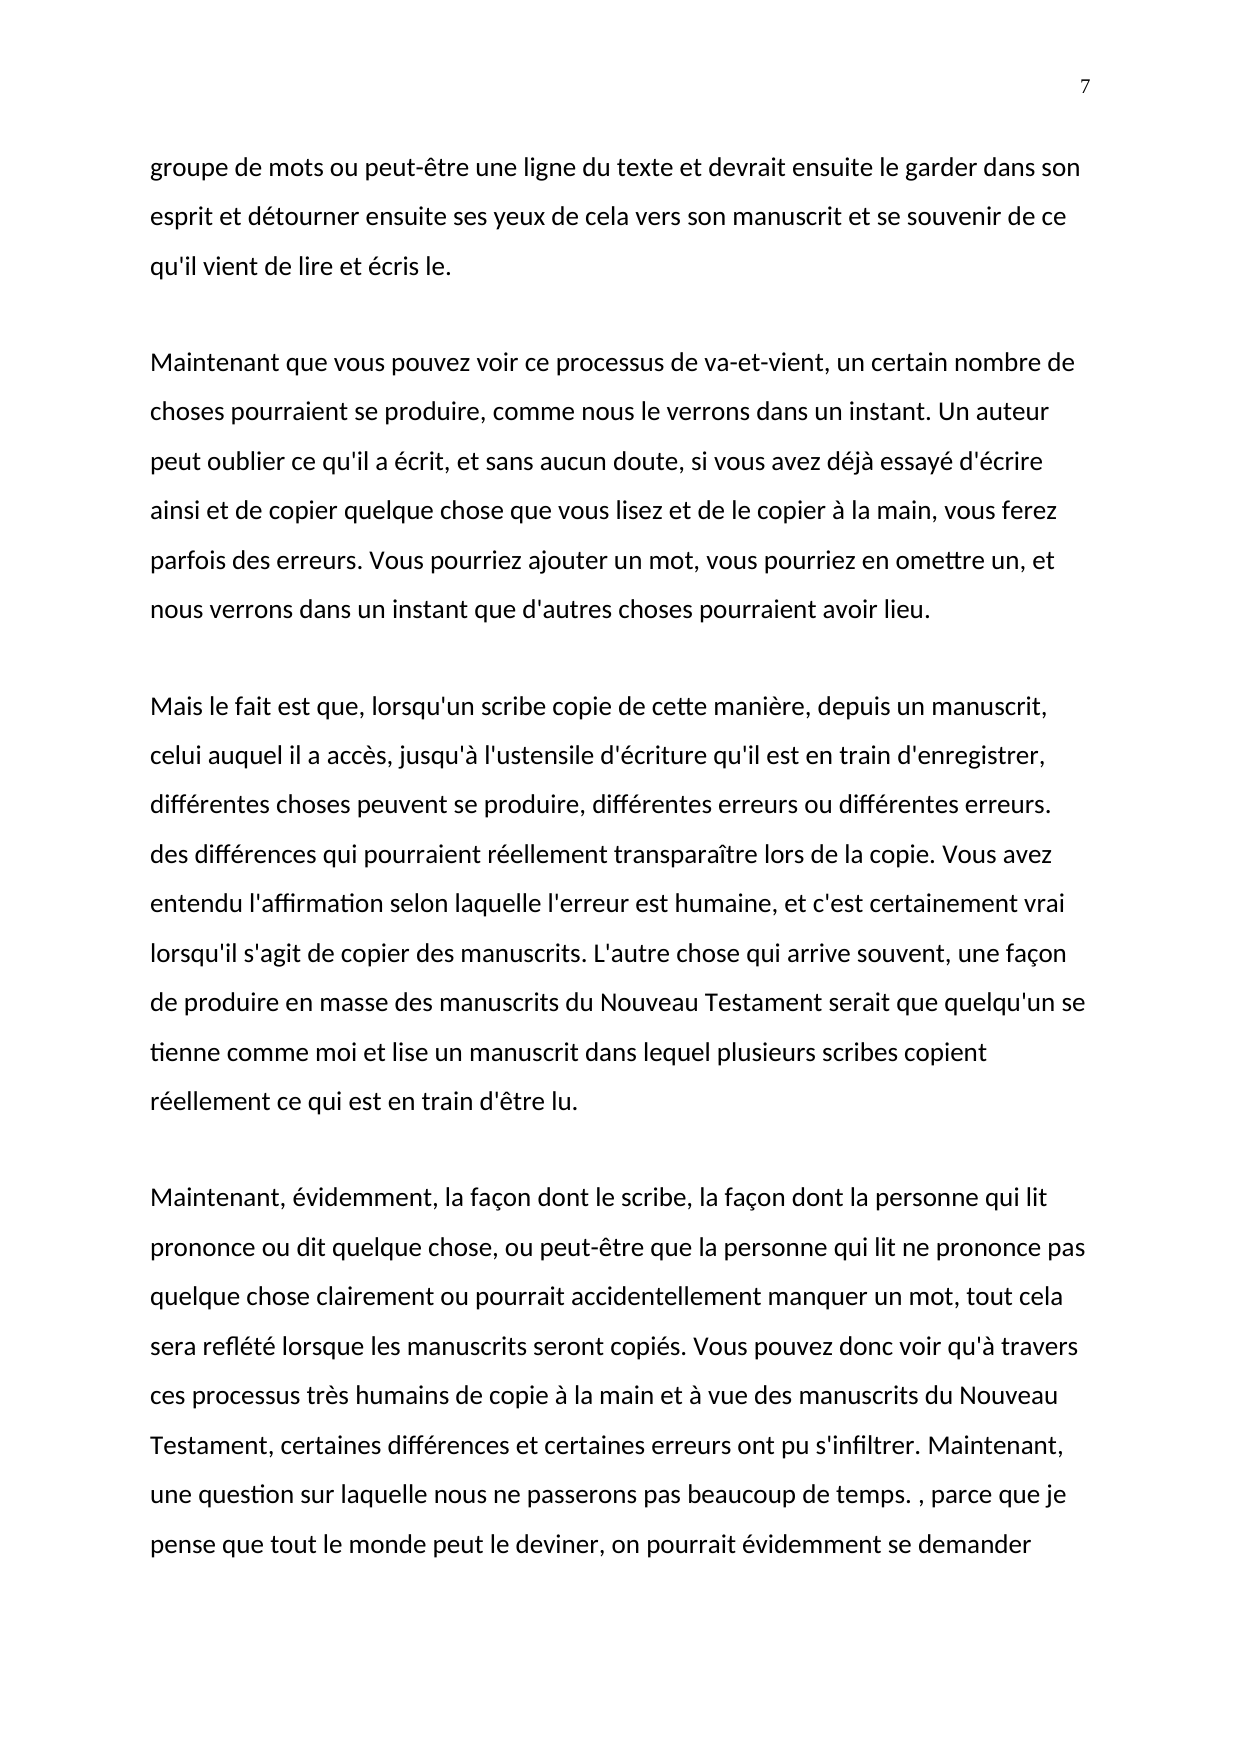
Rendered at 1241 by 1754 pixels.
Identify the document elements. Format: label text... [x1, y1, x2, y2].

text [150, 150, 1090, 282]
text Maintenant que vous pouvez voir ce processus de va-et-vient, un certain nombre de choses pourraient se produire, comme nous le verrons dans un instant. Un auteur peut oublier ce qu'il a écrit, et sans aucun doute, si vous avez déjà essayé d'écrire ainsi et de copier quelque chose que vous lisez et de le copier à la main, vous ferez parfois des erreurs. Vous pourriez ajouter un mot, vous pourriez en omettre un, et nous verrons dans un instant que d'autres choses pourraient avoir lieu. [150, 345, 1090, 626]
text Mais le fait est que, lorsqu'un scribe copie de cette manière, depuis un manuscrit, celui auquel il a accès, jusqu'à l'ustensile d'écriture qu'il est en train d'enregistrer, différentes choses peuvent se produire, différentes erreurs ou différentes erreurs. des différences qui pourraient réellement transparaître lors de la copie. Vous avez entendu l'affirmation selon laquelle l'erreur est humaine, et c'est certainement vrai lorsqu'il s'agit de copier des manuscrits. L'autre chose qui arrive souvent, une façon de produire en masse des manuscrits du Nouveau Testament serait que quelqu'un se tienne comme moi et lise un manuscrit dans lequel plusieurs scribes copient réellement ce qui est en train d'être lu. [150, 689, 1090, 1117]
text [150, 1181, 1090, 1560]
